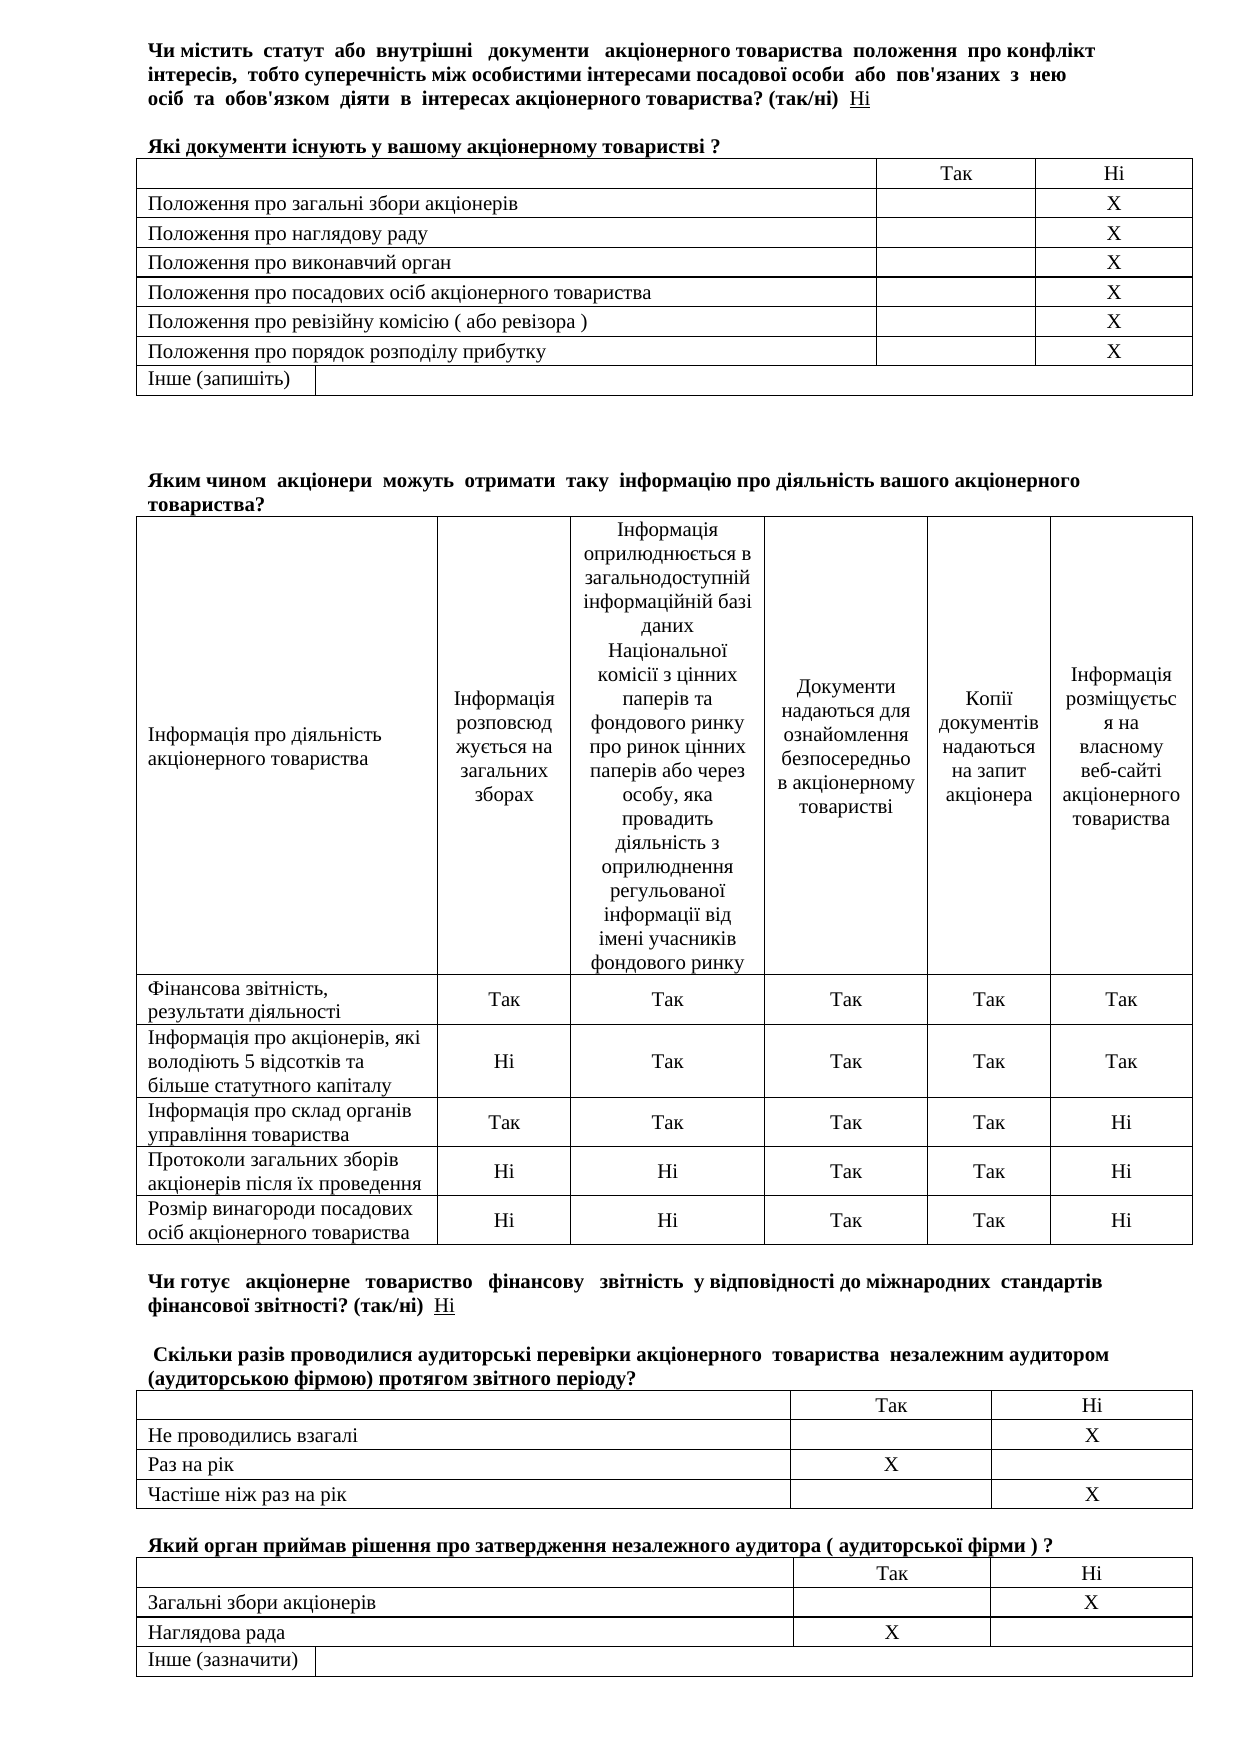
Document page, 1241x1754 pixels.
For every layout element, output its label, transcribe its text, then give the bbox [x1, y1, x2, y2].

text Скільки разів проводилися аудиторські перевірки акціонерного товариства незалежним аудитором (аудиторською фірмою) протягом звітного періоду? [148, 1342, 1181, 1390]
table_cell Раз на рік [137, 1450, 790, 1478]
table_cell [991, 1618, 1192, 1646]
table_cell X [991, 1588, 1192, 1616]
table_cell [877, 337, 1035, 365]
table_cell X [992, 1420, 1192, 1449]
text Чи готує акціонерне товариство фінансову звітність у відповідності до міжнародних стандартів фінансової звітності? (так/ні) Ні [148, 1269, 1181, 1317]
table_cell Так [1051, 1025, 1192, 1097]
table_cell Так [438, 975, 570, 1023]
table_cell X [791, 1450, 991, 1478]
table_header Інформація розміщується на власному веб-сайті акціонерного товариства [1051, 517, 1192, 974]
table_header Ні [991, 1558, 1192, 1587]
table_cell X [1036, 337, 1192, 365]
table_cell Загальні збори акціонерів [137, 1588, 793, 1616]
table_cell Так [928, 1025, 1050, 1097]
table_header Так [791, 1391, 991, 1419]
table_header Інформація про діяльність акціонерного товариства [137, 517, 437, 974]
text Чи містить статут або внутрішні документи акціонерного товариства положення про конфлікт інтересів, тобто суперечність між особистими інтересами посадової особи або пов'язаних з нею осіб та обов'язком діяти в інтересах акціонерного товариства? (так/ні) Ні [148, 38, 1181, 110]
table_cell X [794, 1618, 990, 1646]
table_cell Так [765, 1025, 927, 1097]
table_cell Так [928, 1196, 1050, 1244]
table_cell Положення про загальні збори акціонерів [137, 189, 876, 217]
table_cell Інформація про акціонерів, які володіють 5 відсотків та більше статутного капіталу [137, 1025, 437, 1097]
table_cell [794, 1588, 990, 1616]
table_cell Так [928, 1147, 1050, 1195]
table_cell Положення про виконавчий орган [137, 248, 876, 276]
table_cell Так [571, 1098, 764, 1146]
table_header Інформація оприлюднюється в загальнодоступній інформаційній базі даних Національної комісії з цінних паперів та фондового ринку про ринок цінних паперів або через особу, яка провадить діяльність з оприлюднення регульованої інформації від імені учасників фондового ринку [571, 517, 764, 974]
table_cell Так [928, 975, 1050, 1023]
table_cell Так [571, 1025, 764, 1097]
table_cell Інше (зазначити) [137, 1647, 315, 1676]
text Які документи існують у вашому акціонерному товаристві ? [148, 134, 1181, 158]
table_header Документи надаються для ознайомлення безпосередньо в акціонерному товаристві [765, 517, 927, 974]
table_header Так [794, 1558, 990, 1587]
table_cell X [1036, 248, 1192, 276]
table_cell Так [571, 975, 764, 1023]
table_cell Інше (запишіть) [137, 366, 315, 395]
table_cell [992, 1450, 1192, 1478]
table_cell Протоколи загальних зборів акціонерів після їх проведення [137, 1147, 437, 1195]
table_cell [791, 1420, 991, 1449]
table_cell [877, 248, 1035, 276]
table_cell [316, 1647, 1192, 1676]
table_cell Частіше ніж раз на рік [137, 1480, 790, 1508]
table_cell Не проводились взагалі [137, 1420, 790, 1449]
table_cell Так [438, 1098, 570, 1146]
table_cell X [1036, 189, 1192, 217]
table_header Копії документів надаються на запит акціонера [928, 517, 1050, 974]
table_cell Ні [571, 1147, 764, 1195]
table_cell Інформація про склад органів управління товариства [137, 1098, 437, 1146]
table_header Ні [992, 1391, 1192, 1419]
table_header Інформація розповсюджується на загальних зборах [438, 517, 570, 974]
table_cell Фінансова звітність, результати діяльності [137, 975, 437, 1023]
table_cell [877, 278, 1035, 306]
table_header [137, 1558, 793, 1587]
table_cell Положення про ревізійну комісію ( або ревізора ) [137, 307, 876, 336]
text Який орган приймав рішення про затвердження незалежного аудитора ( аудиторської фірми ) ? [148, 1533, 1181, 1557]
table_cell X [1036, 278, 1192, 306]
table_cell [877, 307, 1035, 336]
table_cell X [1036, 307, 1192, 336]
table_cell Положення про наглядову раду [137, 218, 876, 247]
table_cell Ні [438, 1147, 570, 1195]
table_cell Розмір винагороди посадових осіб акціонерного товариства [137, 1196, 437, 1244]
table_cell Так [765, 1147, 927, 1195]
table_cell Наглядова рада [137, 1618, 793, 1646]
table_cell Ні [1051, 1098, 1192, 1146]
table_cell [877, 218, 1035, 247]
table_cell Положення про посадових осіб акціонерного товариства [137, 278, 876, 306]
table_cell Ні [571, 1196, 764, 1244]
table_cell Так [1051, 975, 1192, 1023]
table_header Ні [1036, 159, 1192, 188]
table_cell Так [928, 1098, 1050, 1146]
table_cell [316, 366, 1192, 395]
table_cell X [992, 1480, 1192, 1508]
table_cell Так [765, 1196, 927, 1244]
table_cell X [1036, 218, 1192, 247]
table_cell Ні [1051, 1196, 1192, 1244]
text Яким чином акціонери можуть отримати таку інформацію про діяльність вашого акціонерного товариства? [148, 468, 1181, 516]
table_cell Положення про порядок розподілу прибутку [137, 337, 876, 365]
table_cell Ні [438, 1025, 570, 1097]
table_header [137, 159, 876, 188]
table_cell [791, 1480, 991, 1508]
table_header [137, 1391, 790, 1419]
table_header Так [877, 159, 1035, 188]
table_cell Так [765, 975, 927, 1023]
table_cell [877, 189, 1035, 217]
table_cell Ні [438, 1196, 570, 1244]
table_cell Ні [1051, 1147, 1192, 1195]
table_cell Так [765, 1098, 927, 1146]
